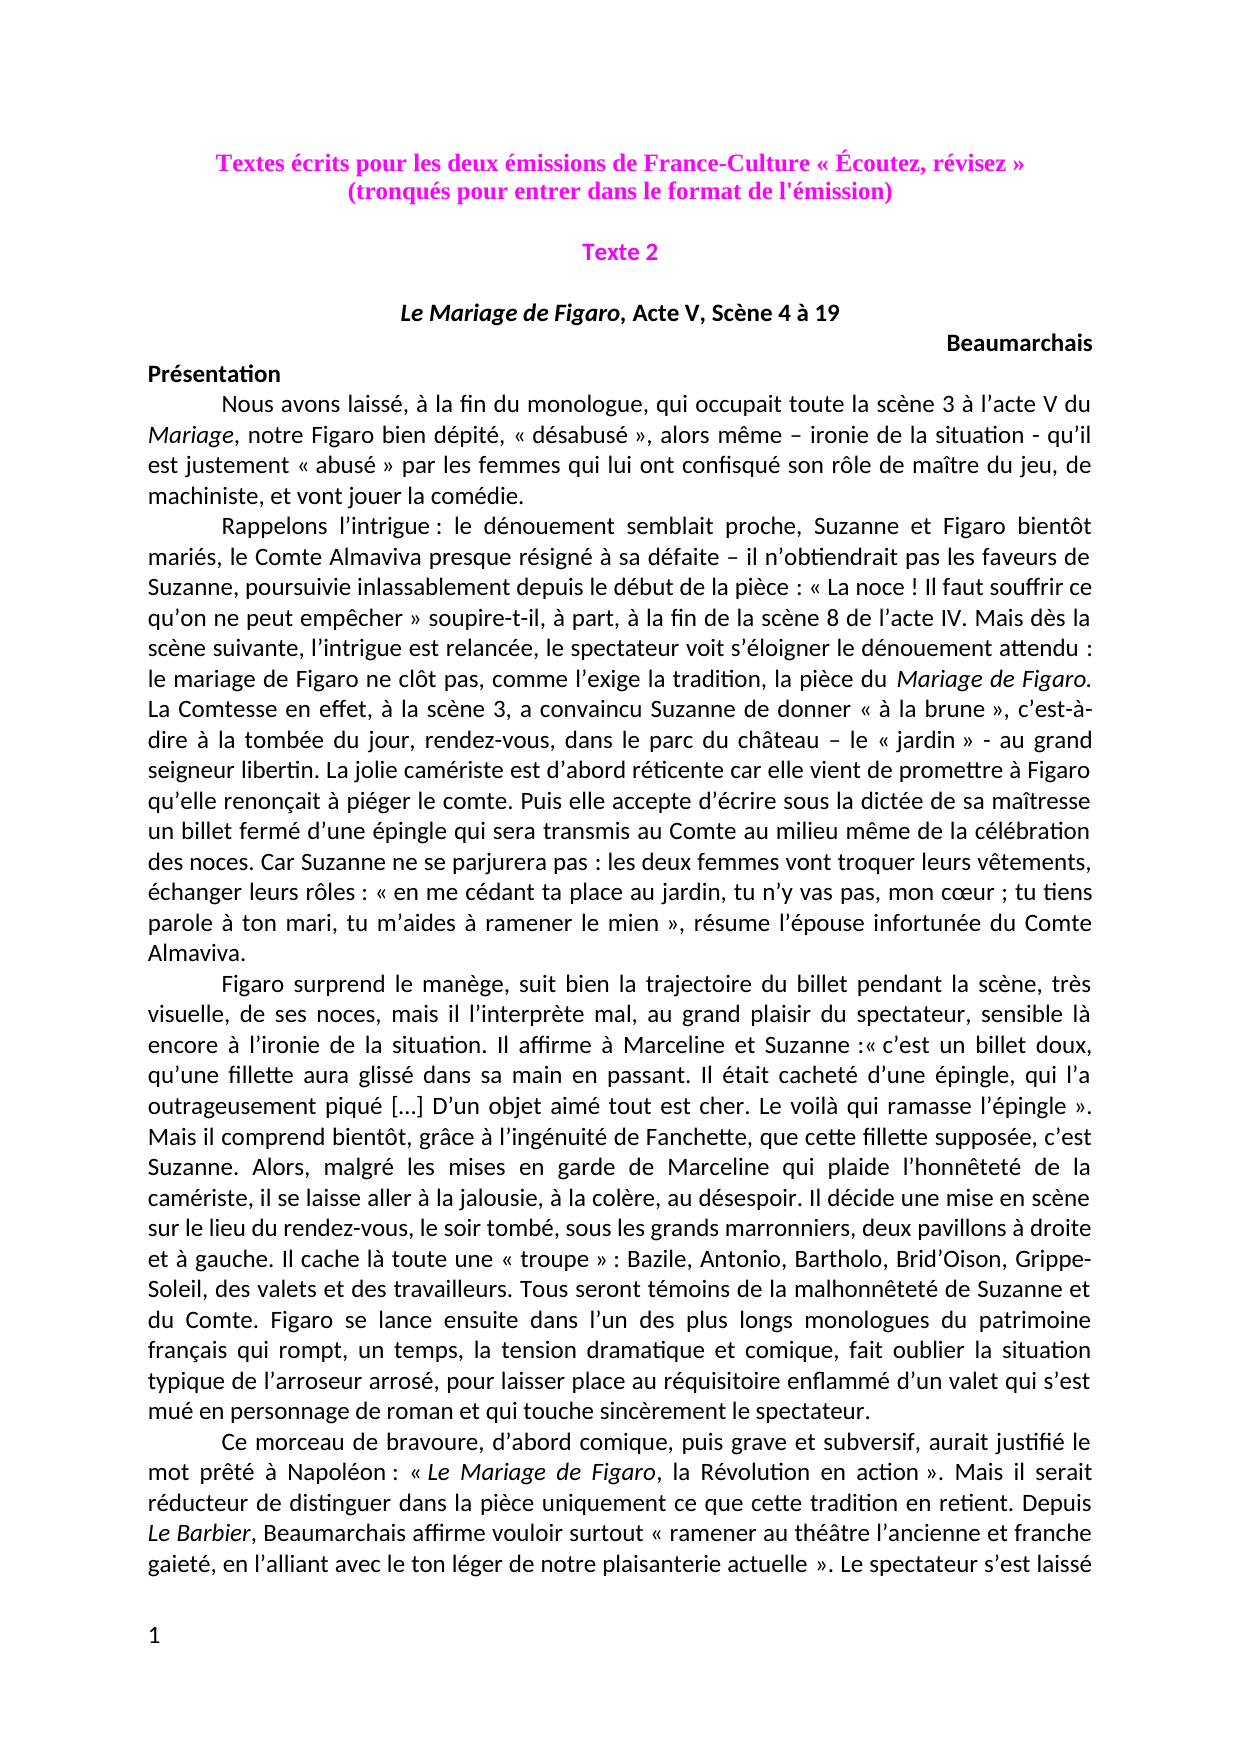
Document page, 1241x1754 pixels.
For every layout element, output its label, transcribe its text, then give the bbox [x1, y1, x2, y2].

text Beaumarchais [148, 327, 1093, 358]
text Texte 2 [148, 236, 1093, 266]
text Figaro surprend le manège, suit bien la trajectoire du billet pendant la scène, très visuelle, de ses noces, mais il l’interprète mal, au grand plaisir du spectateur, sensible là encore à l’ironie de la situation. Il affirme à Marceline et Suzanne :« c’est un billet doux, qu’une fillette aura glissé dans sa main en passant. Il était cacheté d’une épingle, qui l’a outrageusement piqué […] D’un objet aimé tout est cher. Le voilà qui ramasse l’épingle ». Mais il comprend bientôt, grâce à l’ingénuité de Fanchette, que cette fillette supposée, c’est Suzanne. Alors, malgré les mises en garde de Marceline qui plaide l’honnêteté de la camériste, il se laisse aller à la jalousie, à la colère, au désespoir. Il décide une mise en scène sur le lieu du rendez-vous, le soir tombé, sous les grands marronniers, deux pavillons à droite et à gauche. Il cache là toute une « troupe » : Bazile, Antonio, Bartholo, Brid’Oison, Grippe-Soleil, des valets et des travailleurs. Tous seront témoins de la malhonnêteté de Suzanne et du Comte. Figaro se lance ensuite dans l’un des plus longs monologues du patrimoine français qui rompt, un temps, la tension dramatique et comique, fait oublier la situation typique de l’arroseur arrosé, pour laisser place au réquisitoire enflammé d’un valet qui s’est mué en personnage de roman et qui touche sincèrement le spectateur. [148, 968, 1093, 1426]
text Présentation [148, 358, 1093, 388]
text Nous avons laissé, à la fin du monologue, qui occupait toute la scène 3 à l’acte V du Mariage, notre Figaro bien dépité, « désabusé », alors même – ironie de la situation - qu’il est justement « abusé » par les femmes qui lui ont confisqué son rôle de maître du jeu, de machiniste, et vont jouer la comédie. [148, 388, 1093, 510]
text Textes écrits pour les deux émissions de France-Culture « Écoutez, révisez » [148, 148, 1093, 176]
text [148, 1426, 1093, 1578]
text (tronqués pour entrer dans le format de l'émission) [148, 176, 1093, 205]
text Le Mariage de Figaro, Acte V, Scène 4 à 19 [148, 297, 1093, 327]
text Rappelons l’intrigue : le dénouement semblait proche, Suzanne et Figaro bientôt mariés, le Comte Almaviva presque résigné à sa défaite – il n’obtiendrait pas les faveurs de Suzanne, poursuivie inlassablement depuis le début de la pièce : « La noce ! Il faut souffrir ce qu’on ne peut empêcher » soupire-t-il, à part, à la fin de la scène 8 de l’acte IV. Mais dès la scène suivante, l’intrigue est relancée, le spectateur voit s’éloigner le dénouement attendu : le mariage de Figaro ne clôt pas, comme l’exige la tradition, la pièce du Mariage de Figaro. La Comtesse en effet, à la scène 3, a convaincu Suzanne de donner « à la brune », c’est-à-dire à la tombée du jour, rendez-vous, dans le parc du château – le « jardin » - au grand seigneur libertin. La jolie camériste est d’abord réticente car elle vient de promettre à Figaro qu’elle renonçait à piéger le comte. Puis elle accepte d’écrire sous la dictée de sa maîtresse un billet fermé d’une épingle qui sera transmis au Comte au milieu même de la célébration des noces. Car Suzanne ne se parjurera pas : les deux femmes vont troquer leurs vêtements, échanger leurs rôles : « en me cédant ta place au jardin, tu n’y vas pas, mon cœur ; tu tiens parole à ton mari, tu m’aides à ramener le mien », résume l’épouse infortunée du Comte Almaviva. [148, 510, 1093, 968]
